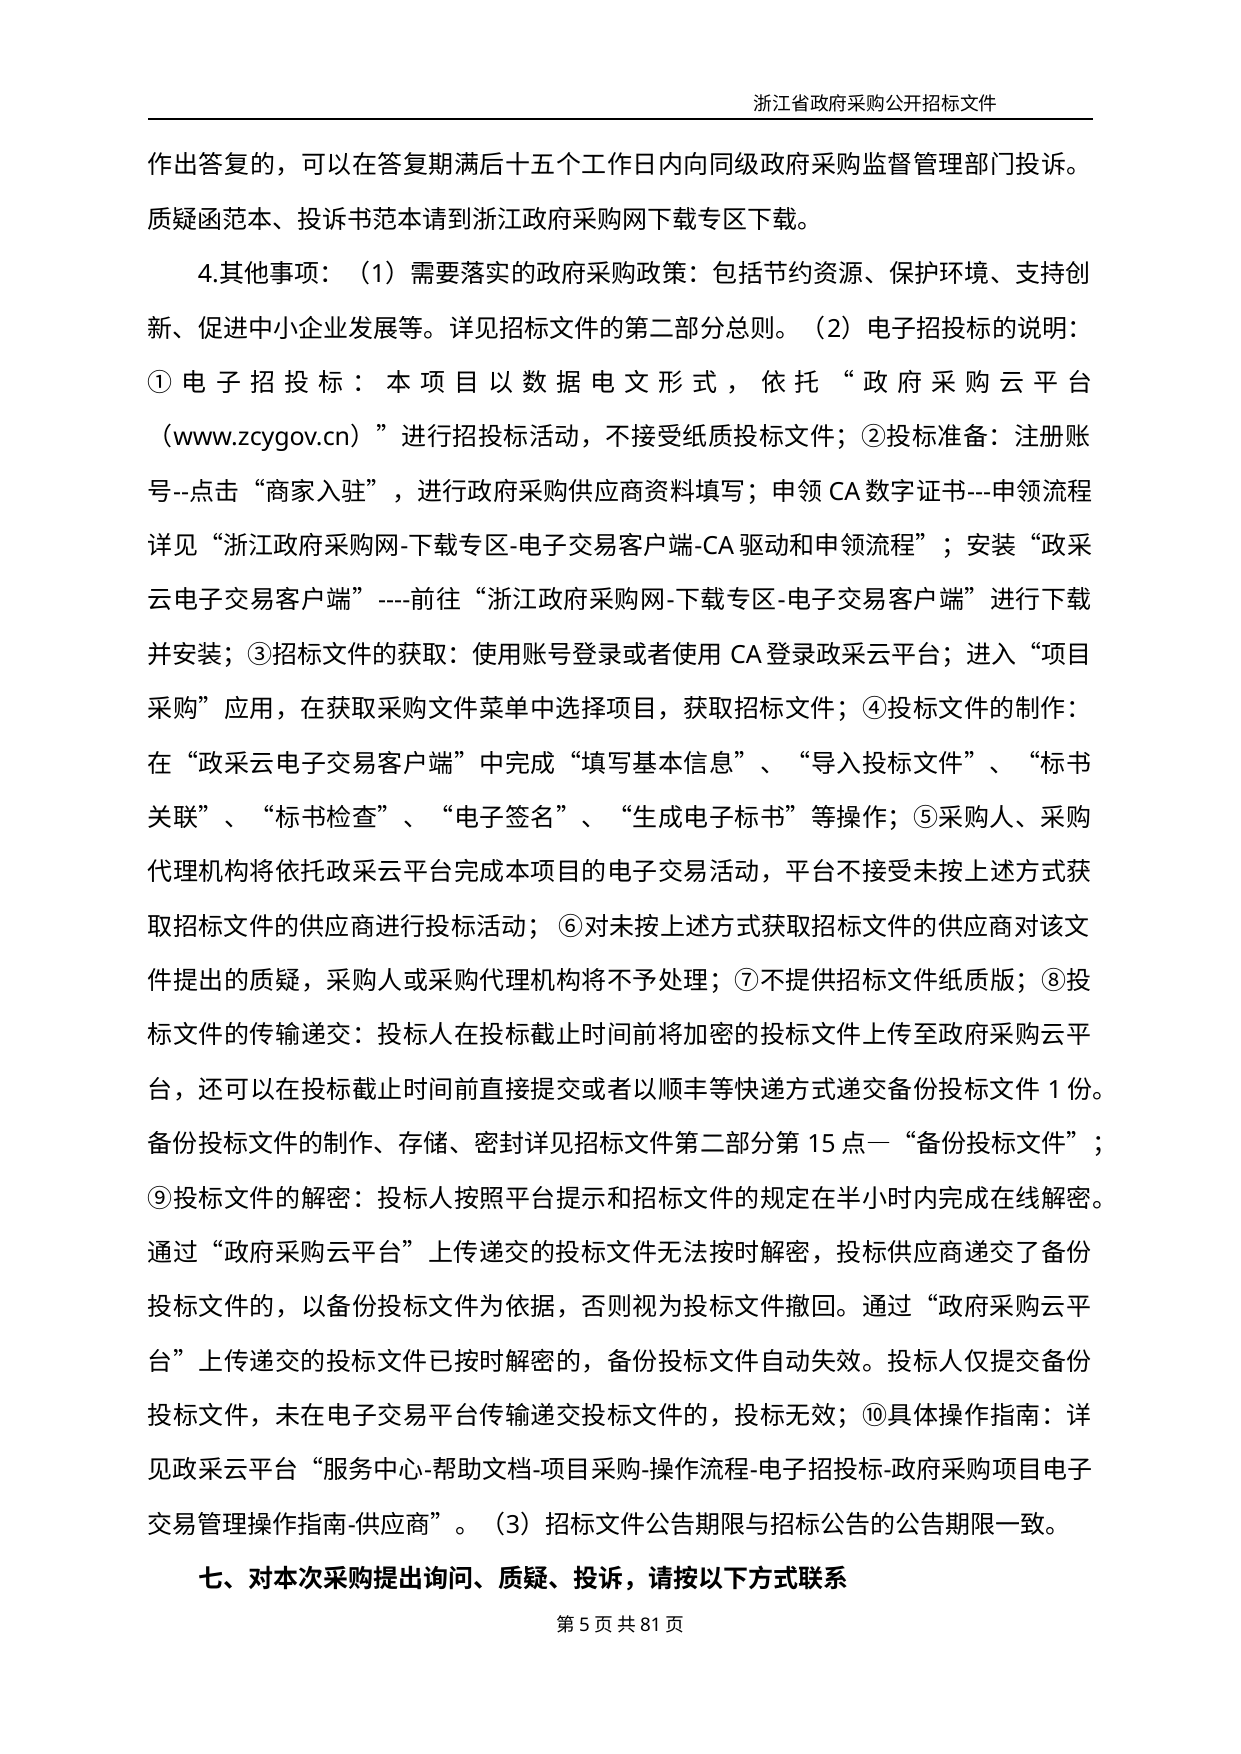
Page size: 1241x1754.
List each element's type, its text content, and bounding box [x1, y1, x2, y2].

text 4.其他事项：（1）需要落实的政府采购政策：包括节约资源、保护环境、支持创新、促进中小企业发展等。详见招标文件的第二部分总则。（2）电子招投标的说明：①电子招投标：本项目以数据电文形式，依托“政府采购云平台（www.zcygov.cn）”进行招投标活动，不接受纸质投标文件；②投标准备：注册账号--点击“商家入驻”，进行政府采购供应商资料填写；申领CA数字证书---申领流程详见“浙江政府采购网-下载专区-电子交易客户端-CA驱动和申领流程”；安装“政采云电子交易客户端”----前往“浙江政府采购网-下载专区-电子交易客户端”进行下载并安装；③招标文件的获取：使用账号登录或者使用CA登录政采云平台；进入“项目采购”应用，在获取采购文件菜单中选择项目，获取招标文件；④投标文件的制作：在“政采云电子交易客户端”中完成“填写基本信息”、“导入投标文件”、“标书关联”、“标书检查”、“电子签名”、“生成电子标书”等操作；⑤采购人、采购代理机构将依托政采云平台完成本项目的电子交易活动，平台不接受未按上述方式获取招标文件的供应商进行投标活动； ⑥对未按上述方式获取招标文件的供应商对该文件提出的质疑，采购人或采购代理机构将不予处理；⑦不提供招标文件纸质版；⑧投标文件的传输递交：投标人在投标截止时间前将加密的投标文件上传至政府采购云平台，还可以在投标截止时间前直接提交或者以顺丰等快递方式递交备份投标文件1份。备份投标文件的制作、存储、密封详见招标文件第二部分第15点—“备份投标文件”；⑨投标文件的解密：投标人按照平台提示和招标文件的规定在半小时内完成在线解密。通过“政府采购云平台”上传递交的投标文件无法按时解密，投标供应商递交了备份投标文件的，以备份投标文件为依据，否则视为投标文件撤回。通过“政府采购云平台”上传递交的投标文件已按时解密的，备份投标文件自动失效。投标人仅提交备份投标文件，未在电子交易平台传输递交投标文件的，投标无效；⑩具体操作指南：详见政采云平台“服务中心-帮助文档-项目采购-操作流程-电子招投标-政府采购项目电子交易管理操作指南-供应商”。（3）招标文件公告期限与招标公告的公告期限一致。 [148, 254, 1093, 1541]
text 七、对本次采购提出询问、质疑、投诉，请按以下方式联系 [148, 1559, 1093, 1595]
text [148, 145, 1093, 236]
